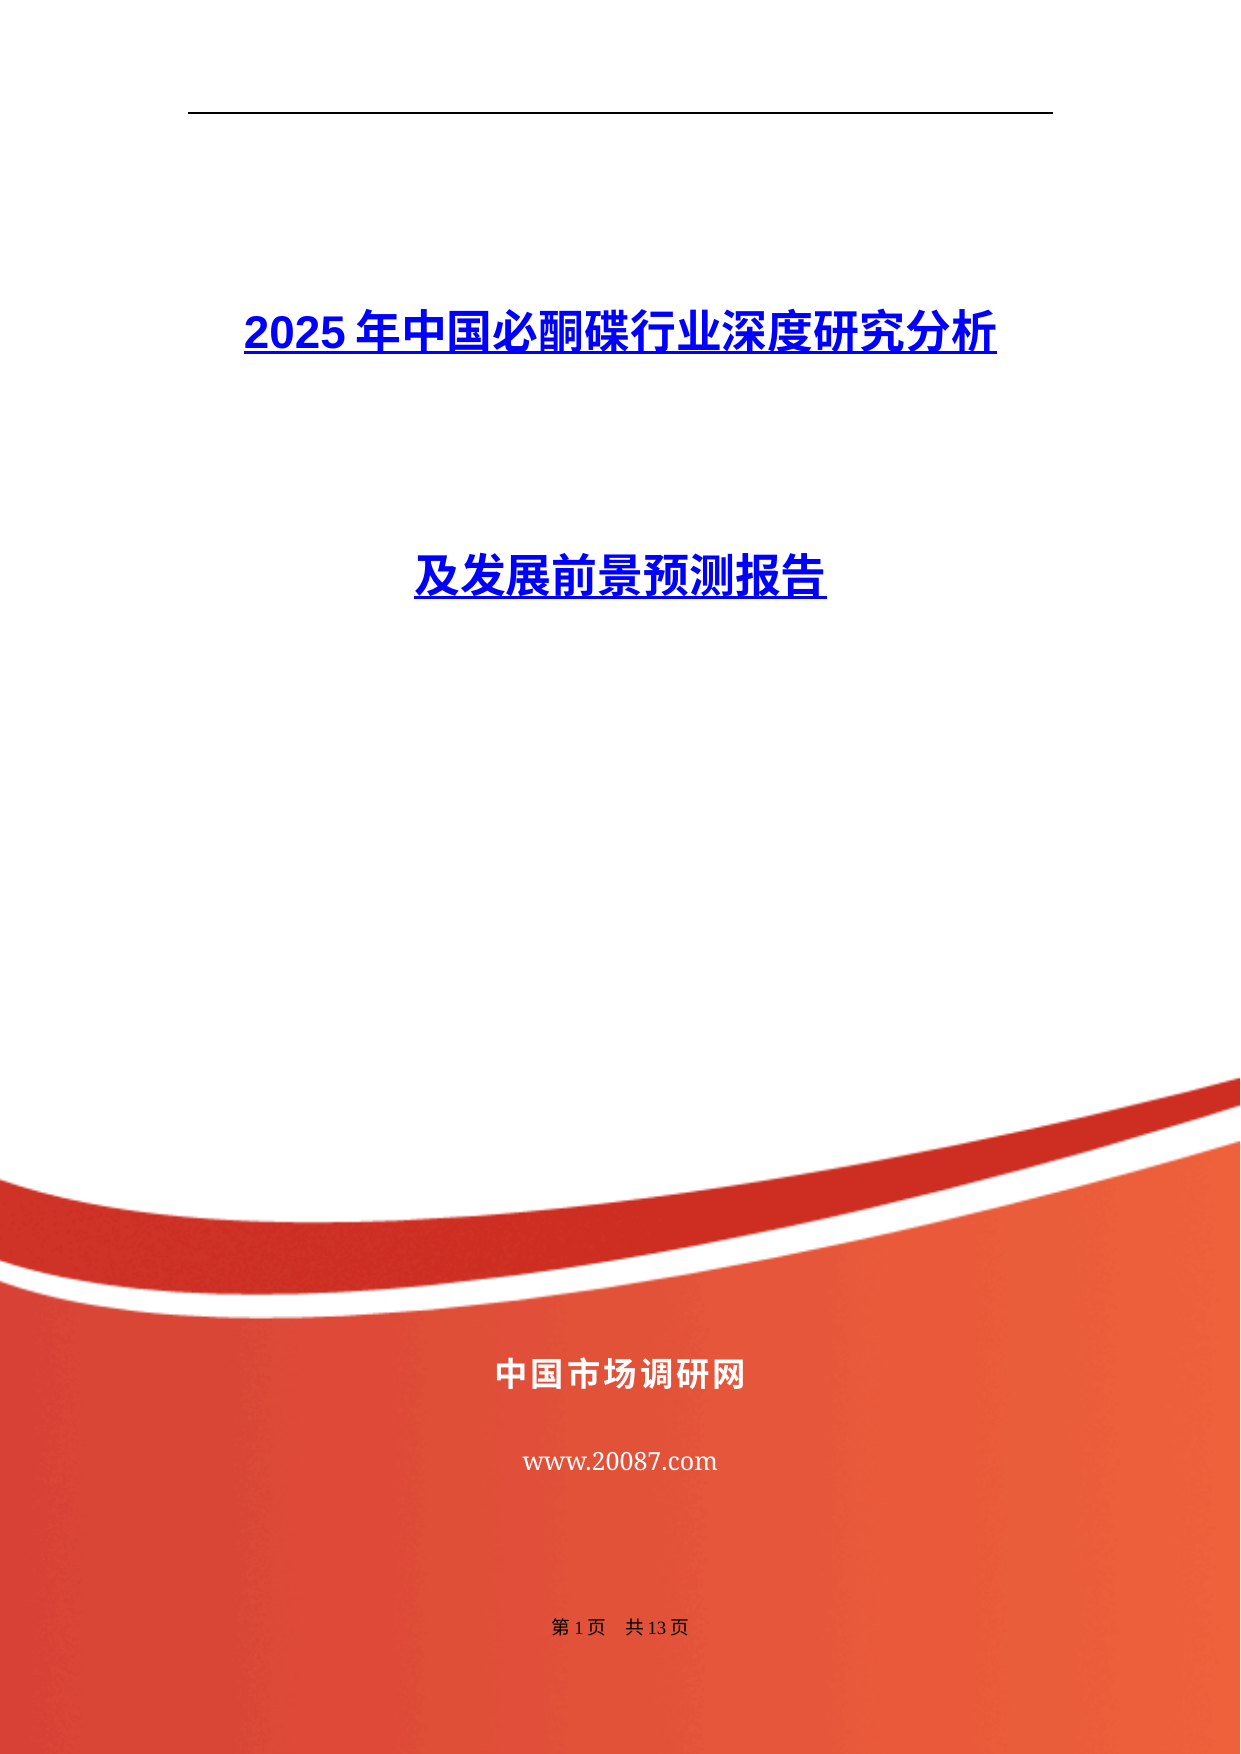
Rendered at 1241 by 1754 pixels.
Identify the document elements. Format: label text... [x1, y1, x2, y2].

text www.20087.com [187, 1428, 1053, 1493]
subtitle 中国市场调研网 [187, 1339, 1053, 1404]
table_header 2025年中国必酮碟行业深度研究分析及发展前景预测报告 [188, 207, 1053, 773]
picture [0, 1006, 1241, 1754]
